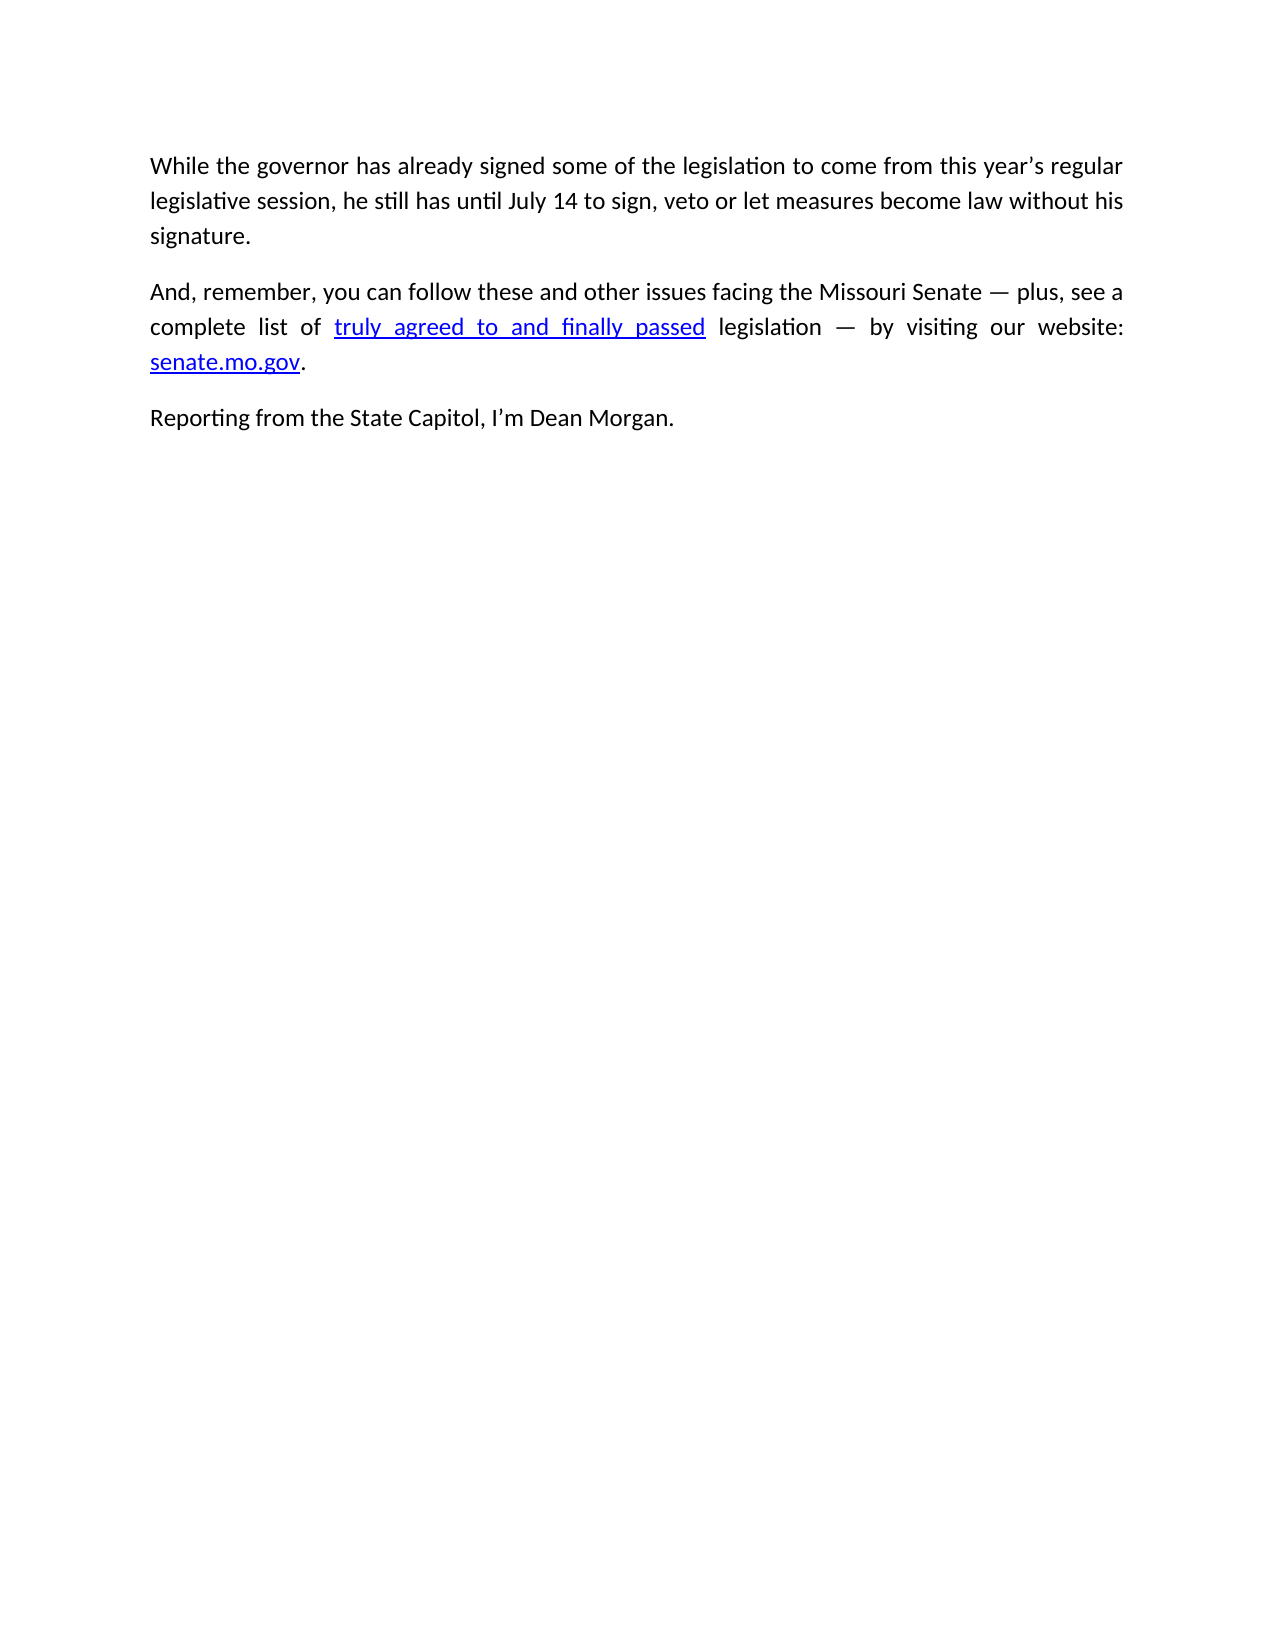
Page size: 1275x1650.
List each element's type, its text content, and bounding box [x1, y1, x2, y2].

text Reporting from the State Capitol, I’m Dean Morgan. [150, 402, 1125, 432]
text While the governor has already signed some of the legislation to come from this year’s regular legislative session, he still has until July 14 to sign, veto or let measures become law without his signature. [150, 150, 1125, 251]
text And, remember, you can follow these and other issues facing the Missouri Senate — plus, see a complete list of truly agreed to and finally passed legislation — by visiting our website: senate.mo.gov. [150, 276, 1125, 376]
